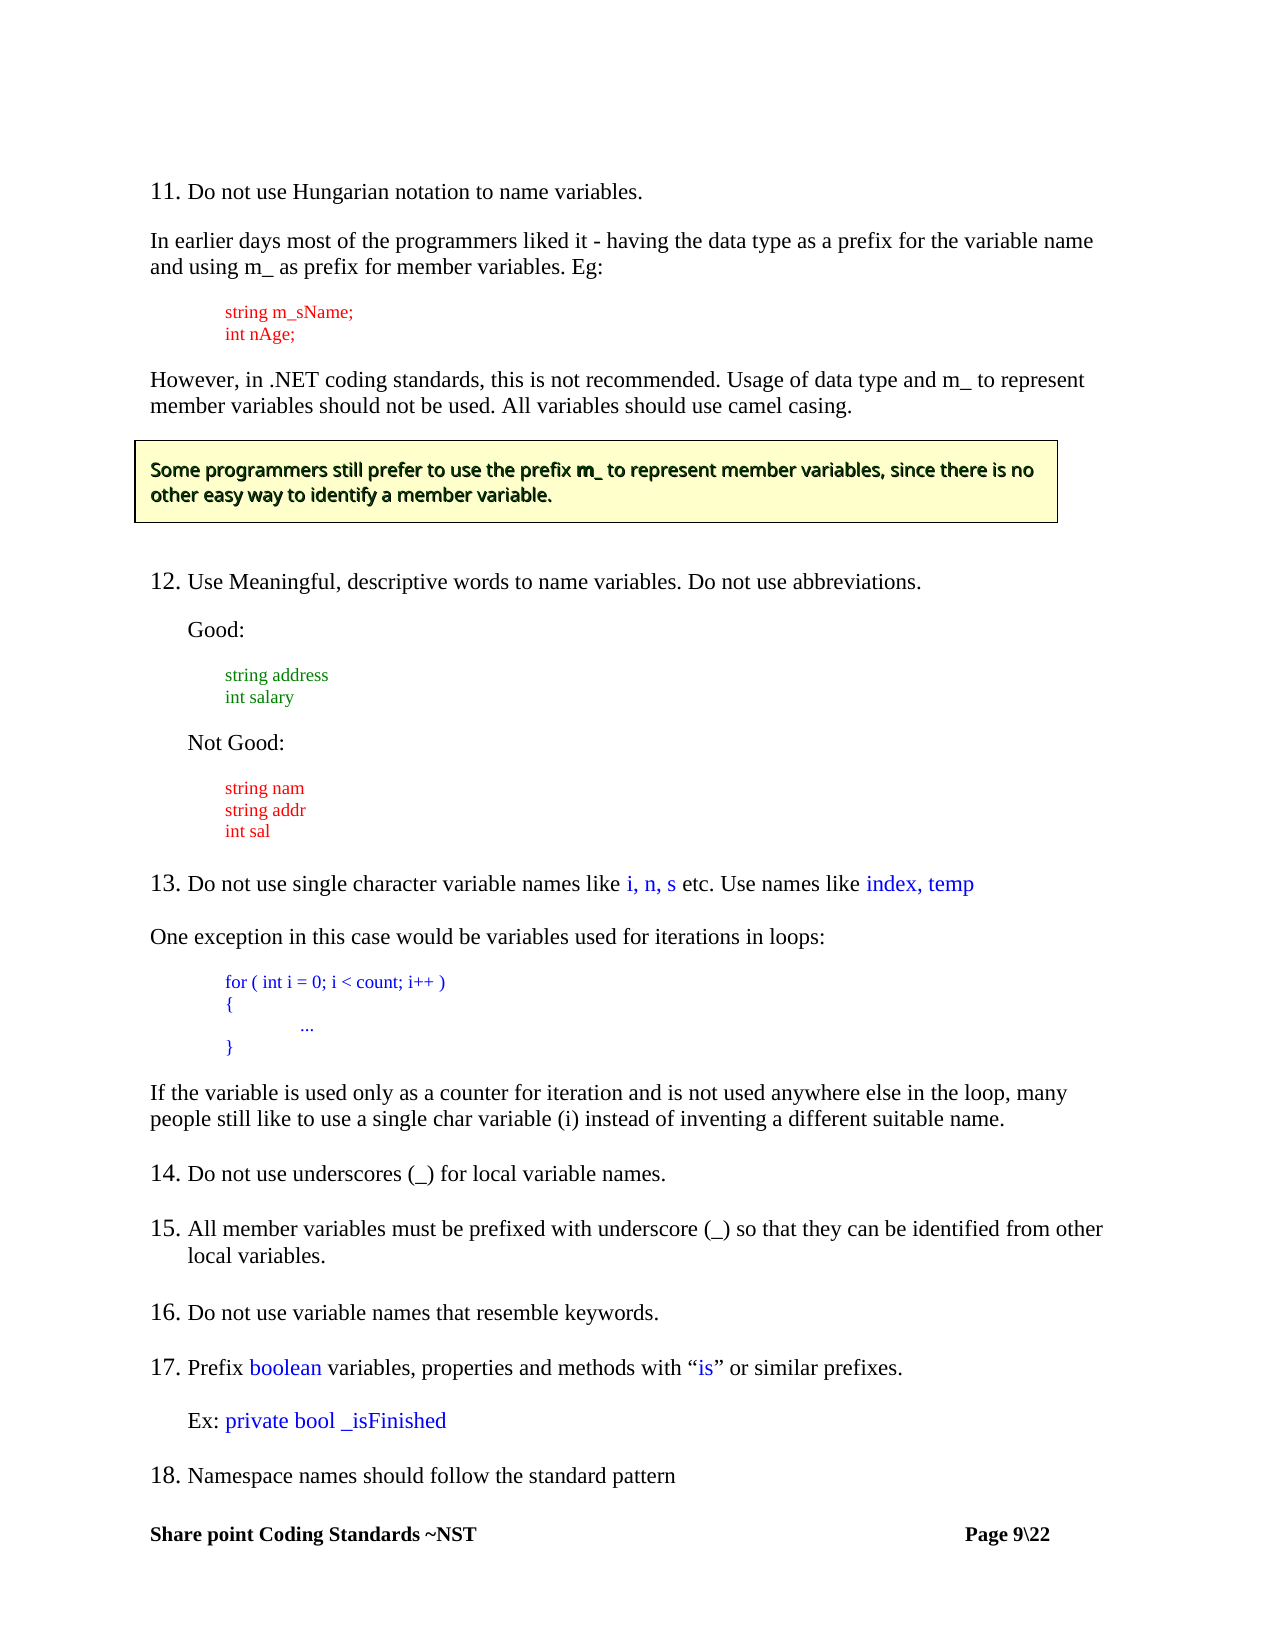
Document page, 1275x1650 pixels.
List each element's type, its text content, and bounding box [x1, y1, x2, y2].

text If the variable is used only as a counter for iteration and is not used anywhere else in the loop, many people still like to use a single char variable (i) instead of inventing a different suitable name. [150, 1079, 1125, 1132]
text int nAge; [225, 322, 1125, 344]
text for ( int i = 0; i < count; i++ ) [225, 971, 1125, 993]
text { [225, 993, 1125, 1014]
list All member variables must be prefixed with underscore (_) so that they can be identified from other local variables. [150, 1213, 1125, 1268]
text However, in .NET coding standards, this is not recommended. Usage of data type and m_ to represent member variables should not be used. All variables should use camel casing. [150, 366, 1125, 418]
text string nam [225, 777, 1125, 798]
list Namespace names should follow the standard pattern [150, 1460, 1125, 1488]
list Use Meaningful, descriptive words to name variables. Do not use abbreviations. [150, 566, 1125, 595]
text } [225, 1036, 1125, 1057]
text In earlier days most of the programmers liked it - having the data type as a prefix for the variable name and using m_ as prefix for member variables. Eg: [150, 227, 1125, 279]
text int salary [225, 686, 1125, 707]
text One exception in this case would be variables used for iterations in loops: [150, 923, 1125, 949]
text string addr [225, 798, 1125, 820]
text Ex: private bool _isFinished [187, 1407, 1125, 1433]
list Do not use single character variable names like i, n, s etc. Use names like index, temp [150, 868, 1125, 897]
text string m_sName; [225, 301, 1125, 322]
table_header Some programmers still prefer to use the prefix m_ to represent member variables, since there is no other easy way to identify a member variable. [136, 441, 1057, 522]
text ... [225, 1014, 1125, 1036]
list Do not use variable names that resemble keywords. [150, 1297, 1125, 1326]
text string address [225, 664, 1125, 686]
list Do not use underscores (_) for local variable names. [150, 1158, 1125, 1187]
text Good: [150, 616, 1125, 643]
text Not Good: [150, 729, 1125, 755]
list Do not use Hungarian notation to name variables. [150, 176, 1125, 205]
text int sal [225, 820, 1125, 842]
list Prefix boolean variables, properties and methods with “is” or similar prefixes. [150, 1352, 1125, 1381]
